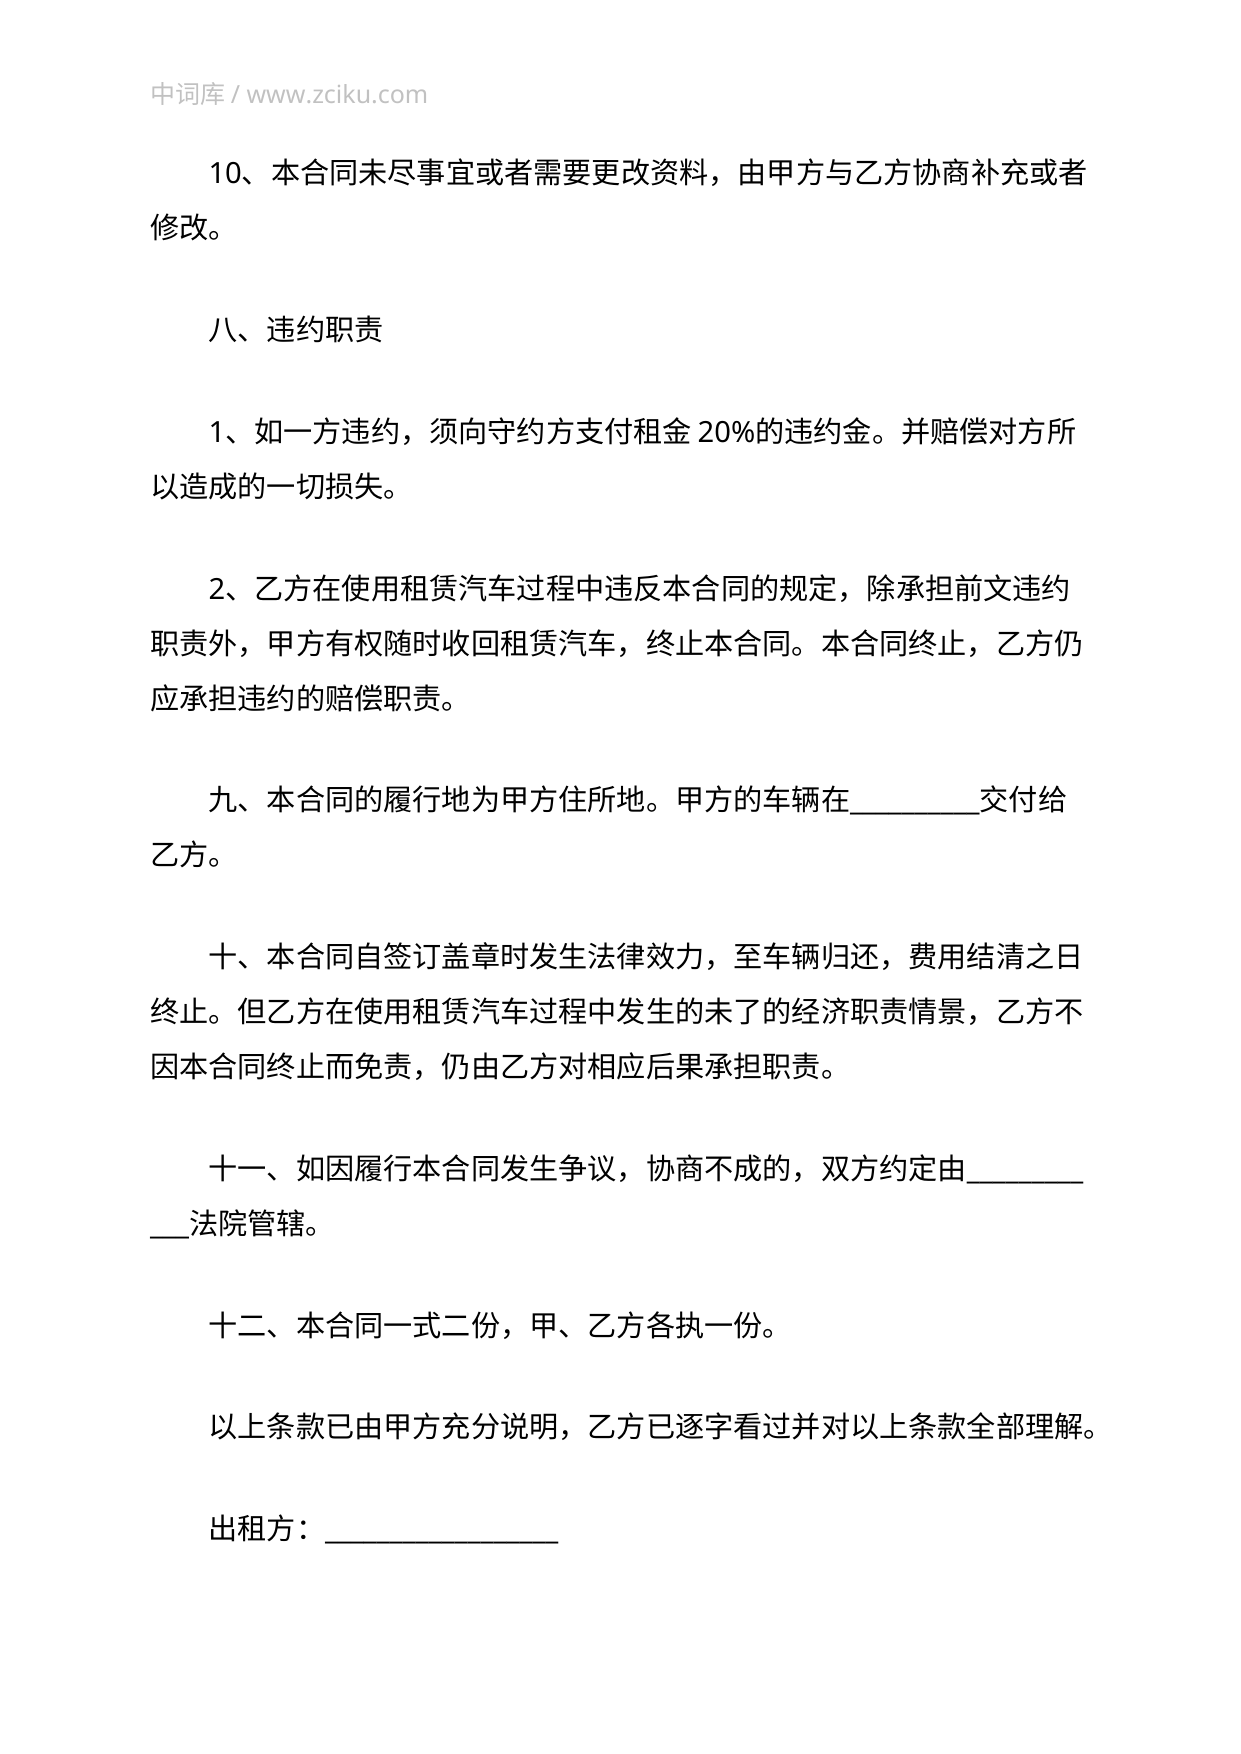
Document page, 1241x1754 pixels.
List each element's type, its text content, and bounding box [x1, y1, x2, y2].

text 10、本合同未尽事宜或者需要更改资料，由甲方与乙方协商补充或者修改。 [150, 150, 1090, 247]
text 九、本合同的履行地为甲方住所地。甲方的车辆在__________交付给乙方。 [150, 777, 1090, 874]
text 出租方：__________________ [150, 1506, 1090, 1548]
text 十、本合同自签订盖章时发生法律效力，至车辆归还，费用结清之日终止。但乙方在使用租赁汽车过程中发生的未了的经济职责情景，乙方不因本合同终止而免责，仍由乙方对相应后果承担职责。 [150, 934, 1090, 1086]
text 以上条款已由甲方充分说明，乙方已逐字看过并对以上条款全部理解。 [150, 1404, 1090, 1446]
text 十二、本合同一式二份，甲、乙方各执一份。 [150, 1302, 1090, 1344]
text 2、乙方在使用租赁汽车过程中违反本合同的规定，除承担前文违约职责外，甲方有权随时收回租赁汽车，终止本合同。本合同终止，乙方仍应承担违约的赔偿职责。 [150, 565, 1090, 717]
text 1、如一方违约，须向守约方支付租金20%的违约金。并赔偿对方所以造成的一切损失。 [150, 408, 1090, 506]
text 八、违约职责 [150, 307, 1090, 349]
text 十一、如因履行本合同发生争议，协商不成的，双方约定由____________法院管辖。 [150, 1145, 1090, 1243]
